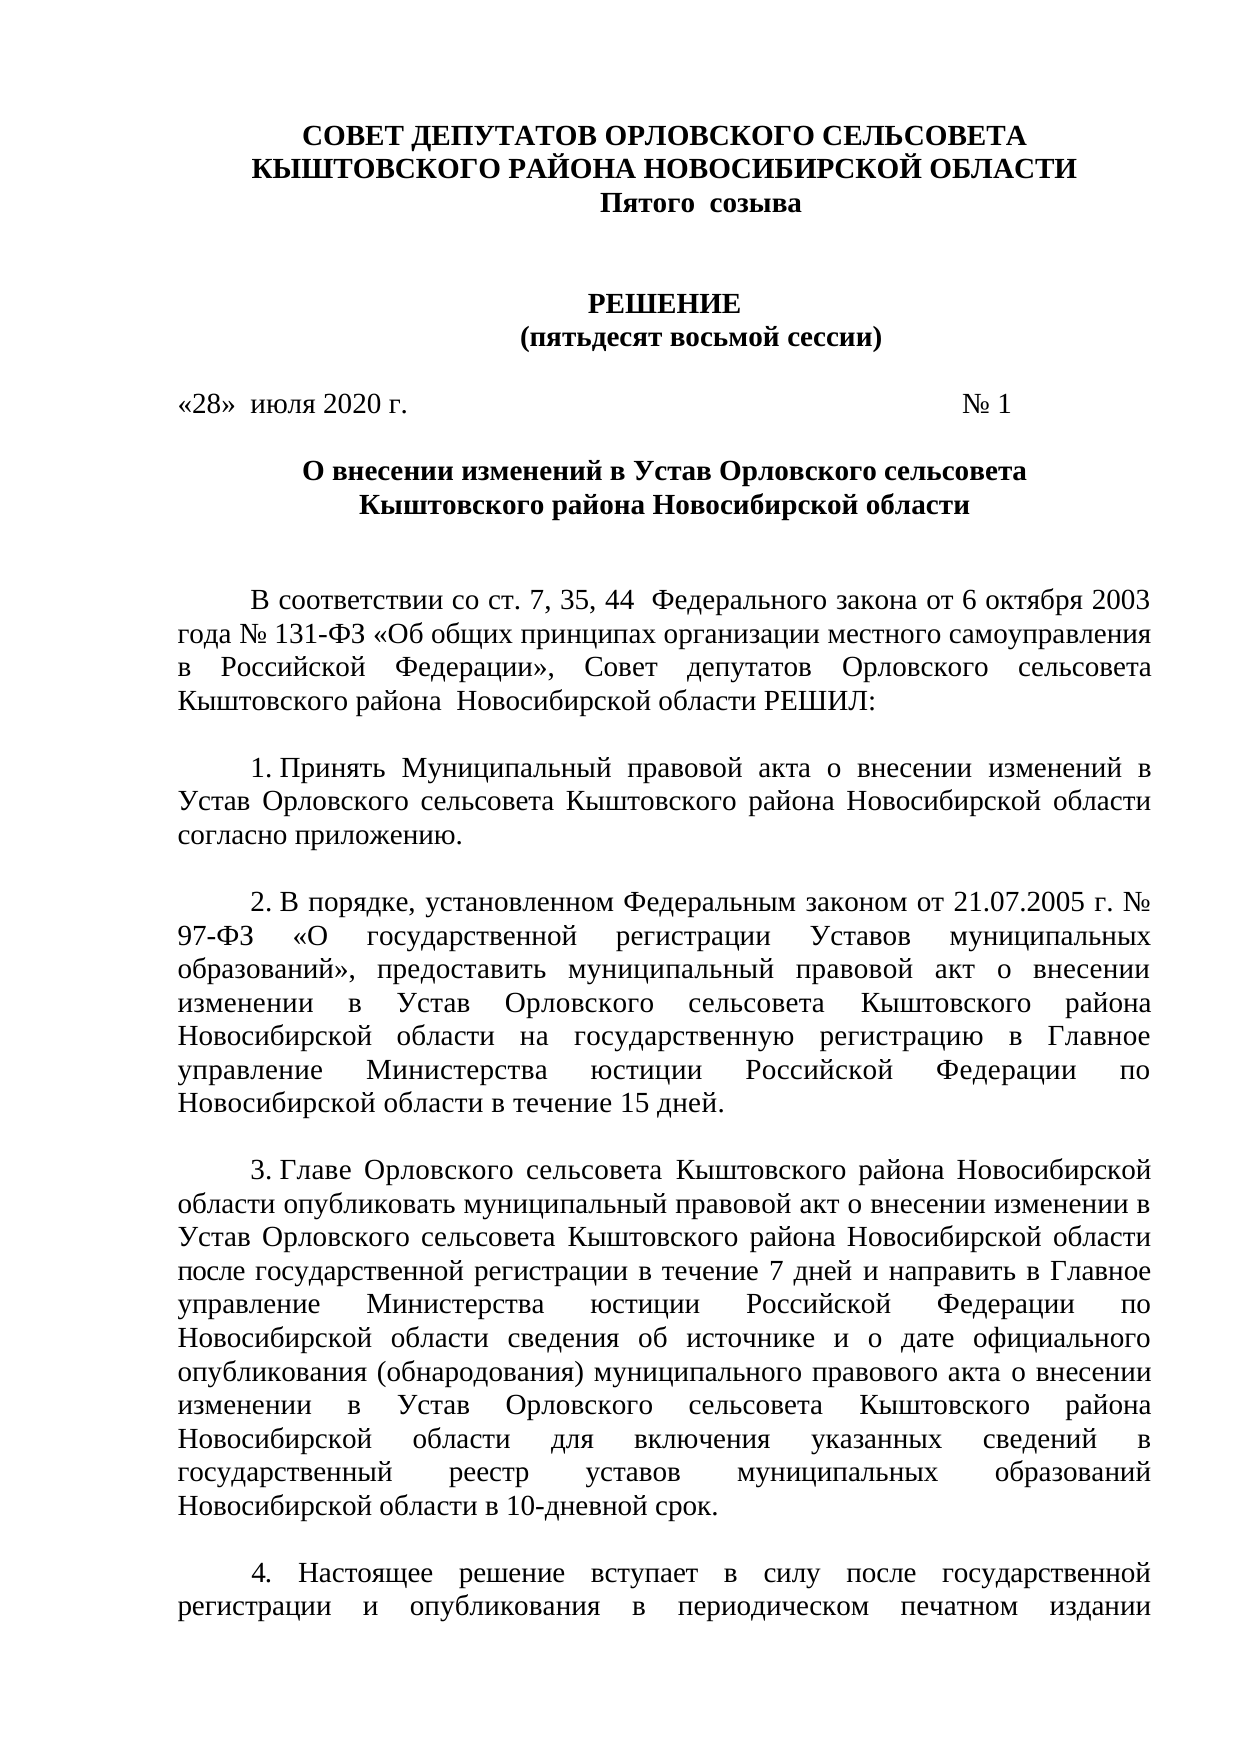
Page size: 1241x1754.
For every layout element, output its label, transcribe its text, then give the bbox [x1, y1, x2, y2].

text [177, 1555, 1152, 1622]
text О внесении изменений в Устав Орловского сельсовета [177, 453, 1152, 487]
text В соответствии со ст. 7, 35, 44 Федерального закона от 6 октября 2003 года № 131-ФЗ «Об общих принципах организации местного самоуправления в Российской Федерации», Совет депутатов Орловского сельсовета Кыштовского района Новосибирской области РЕШИЛ: [177, 582, 1152, 716]
text СОВЕТ ДЕПУТАТОВ ОРЛОВСКОГО СЕЛЬСОВЕТА КЫШТОВСКОГО РАЙОНА НОВОСИБИРСКОЙ ОБЛАСТИ [177, 118, 1152, 185]
text РЕШЕНИЕ [177, 286, 1152, 319]
text Кыштовского района Новосибирской области [177, 487, 1152, 521]
list Главе Орловского сельсовета Кыштовского района Новосибирской области опубликовать муниципальный правовой акт о внесении изменении в Устав Орловского сельсовета Кыштовского района Новосибирской области после государственной регистрации в течение 7 дней и направить в Главное управление Министерства юстиции Российской Федерации по Новосибирской области сведения об источнике и о дате официального опубликования (обнародования) муниципального правового акта о внесении изменении в Устав Орловского сельсовета Кыштовского района Новосибирской области для включения указанных сведений в государственный реестр уставов муниципальных образований Новосибирской области в 10-дневной срок. [177, 1152, 1152, 1521]
text «28» июля 2020 г. № 1 [177, 386, 1152, 420]
text Пятого созыва [177, 185, 1152, 219]
list Принять Муниципальный правовой акта о внесении изменений в Устав Орловского сельсовета Кыштовского района Новосибирской области согласно приложению. [177, 750, 1152, 851]
text (пятьдесят восьмой сессии) [177, 319, 1152, 353]
list В порядке, установленном Федеральным законом от 21.07.2005 г. № 97-ФЗ «О государственной регистрации Уставов муниципальных образований», предоставить муниципальный правовой акт о внесении изменении в Устав Орловского сельсовета Кыштовского района Новосибирской области на государственную регистрацию в Главное управление Министерства юстиции Российской Федерации по Новосибирской области в течение 15 дней. [177, 884, 1152, 1119]
